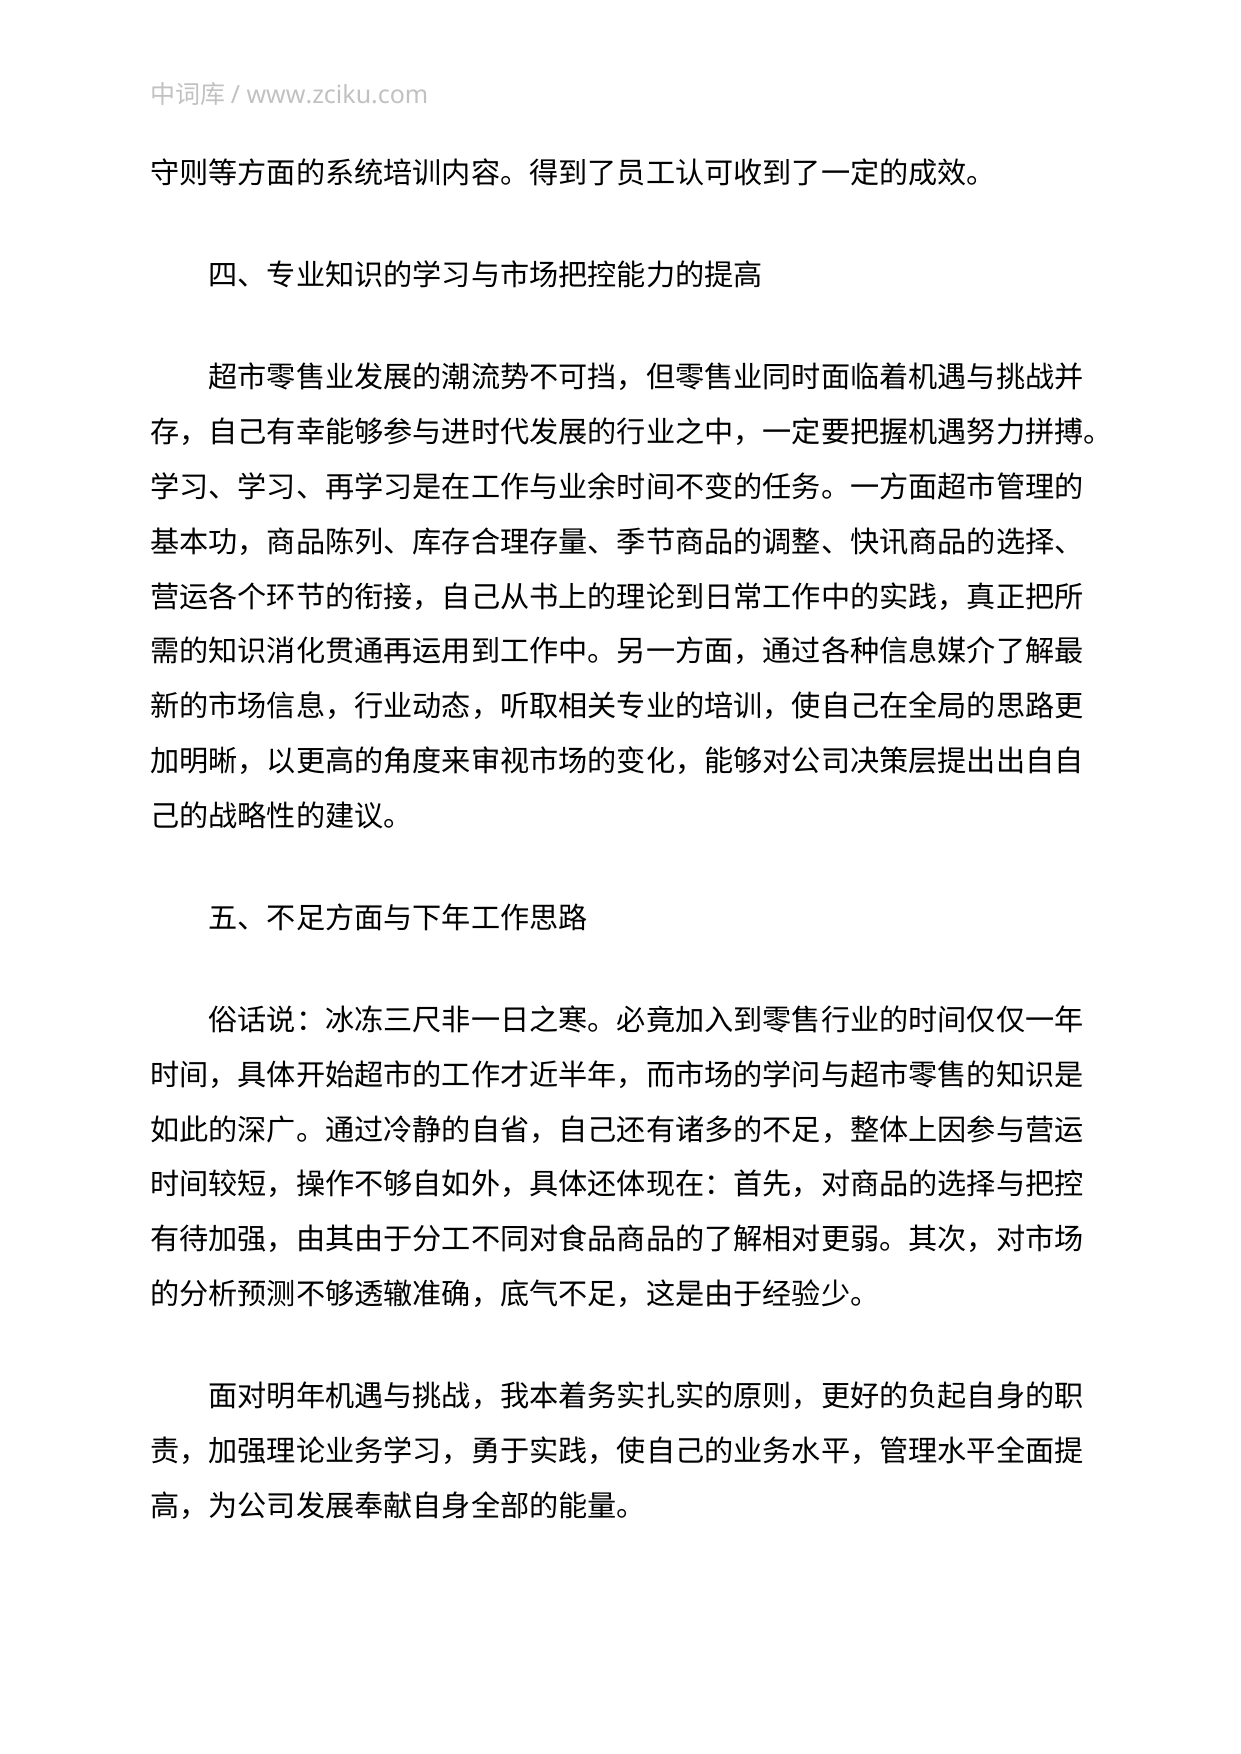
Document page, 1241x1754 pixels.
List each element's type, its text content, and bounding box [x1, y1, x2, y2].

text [150, 150, 1090, 192]
text 四、专业知识的学习与市场把控能力的提高 [150, 252, 1090, 294]
text 五、不足方面与下年工作思路 [150, 894, 1090, 937]
text 俗话说：冰冻三尺非一日之寒。必竟加入到零售行业的时间仅仅一年时间，具体开始超市的工作才近半年，而市场的学问与超市零售的知识是如此的深广。通过冷静的自省，自己还有诸多的不足，整体上因参与营运时间较短，操作不够自如外，具体还体现在：首先，对商品的选择与把控有待加强，由其由于分工不同对食品商品的了解相对更弱。其次，对市场的分析预测不够透辙准确，底气不足，这是由于经验少。 [150, 996, 1090, 1313]
text 面对明年机遇与挑战，我本着务实扎实的原则，更好的负起自身的职责，加强理论业务学习，勇于实践，使自己的业务水平，管理水平全面提高，为公司发展奉献自身全部的能量。 [150, 1372, 1090, 1524]
text 超市零售业发展的潮流势不可挡，但零售业同时面临着机遇与挑战并存，自己有幸能够参与进时代发展的行业之中，一定要把握机遇努力拼搏。学习、学习、再学习是在工作与业余时间不变的任务。一方面超市管理的基本功，商品陈列、库存合理存量、季节商品的调整、快讯商品的选择、营运各个环节的衔接，自己从书上的理论到日常工作中的实践，真正把所需的知识消化贯通再运用到工作中。另一方面，通过各种信息媒介了解最新的市场信息，行业动态，听取相关专业的培训，使自己在全局的思路更加明晰，以更高的角度来审视市场的变化，能够对公司决策层提出出自自己的战略性的建议。 [150, 353, 1090, 835]
